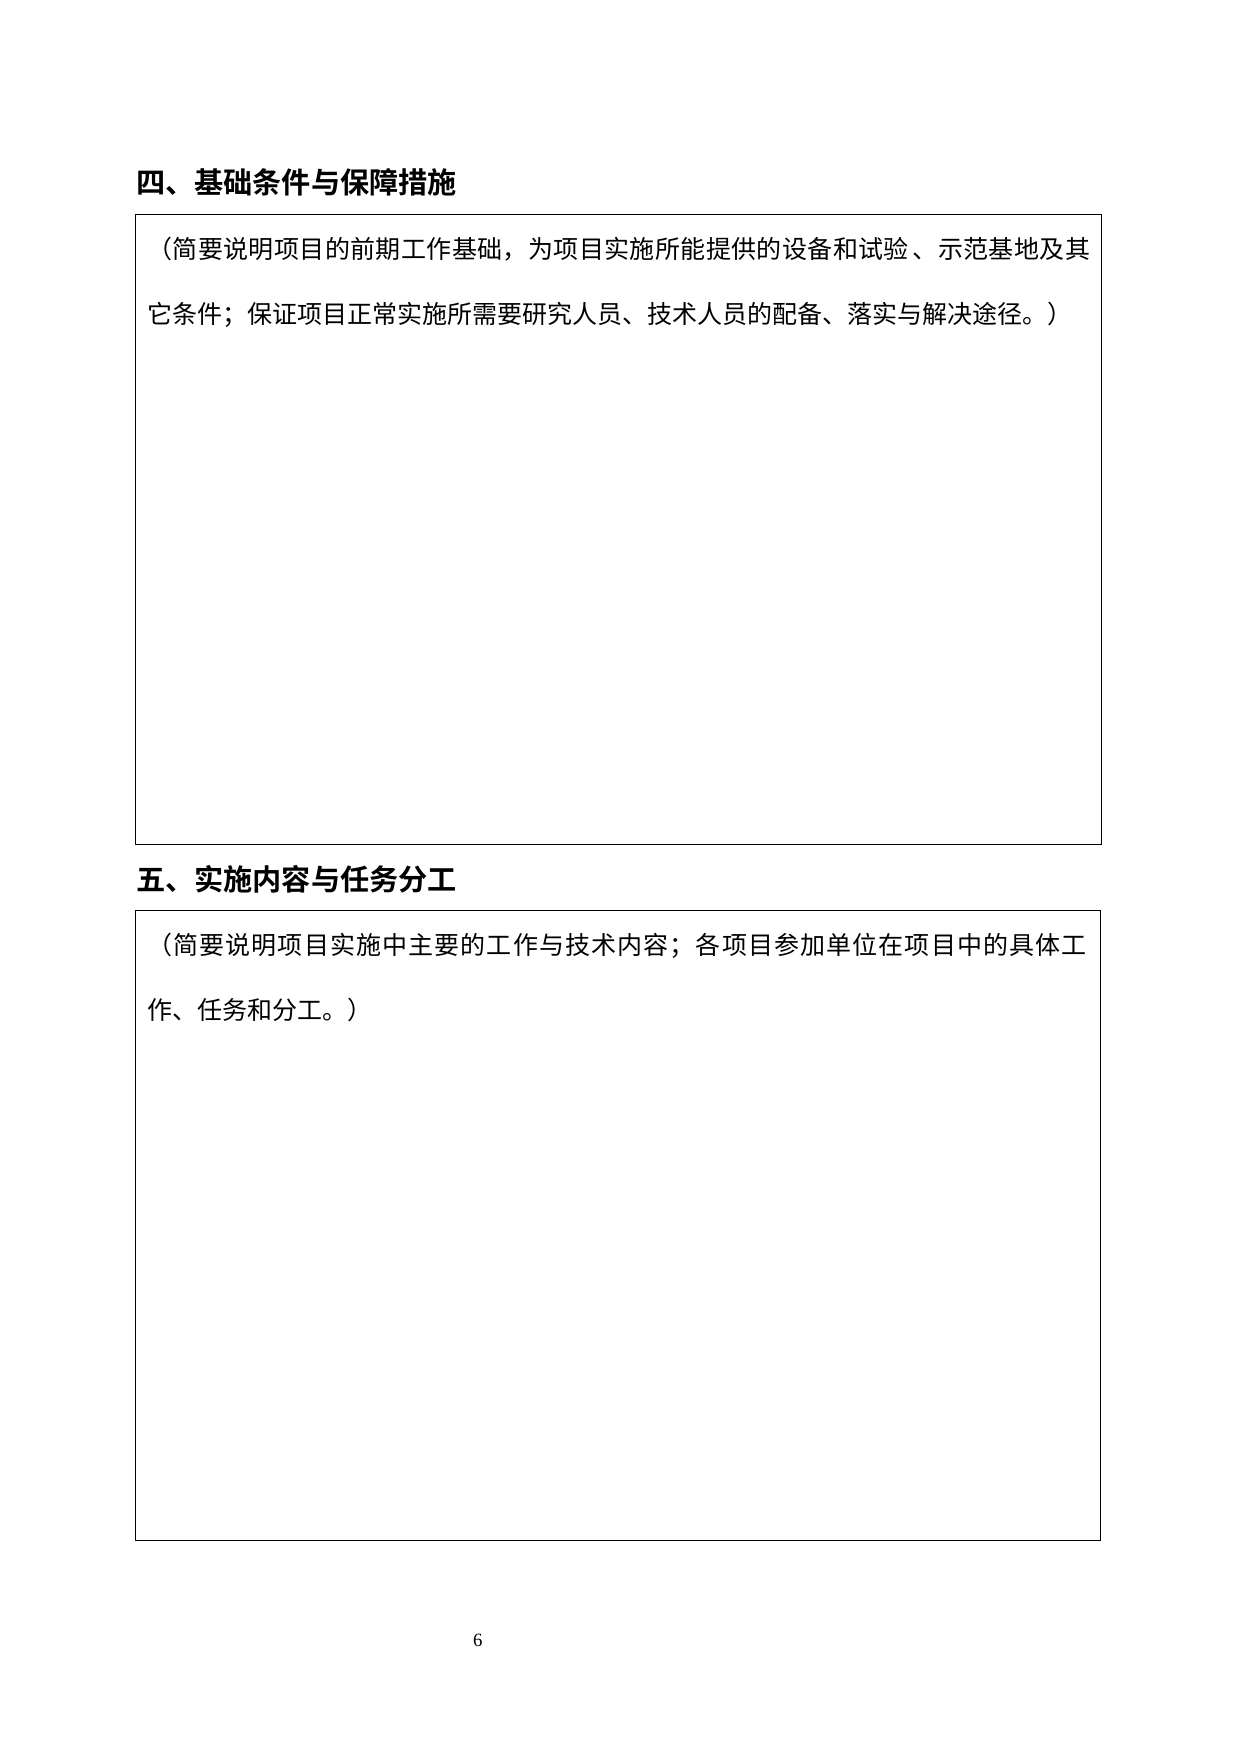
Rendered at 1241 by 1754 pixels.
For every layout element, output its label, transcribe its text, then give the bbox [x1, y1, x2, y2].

text 四、基础条件与保障措施 [136, 149, 1151, 214]
text 五、实施内容与任务分工 [136, 845, 1151, 910]
table_header （简要说明项目的前期工作基础，为项目实施所能提供的设备和试验、示范基地及其它条件；保证项目正常实施所需要研究人员、技术人员的配备、落实与解决途径。） [136, 215, 1101, 844]
table_header （简要说明项目实施中主要的工作与技术内容；各项目参加单位在项目中的具体工作、任务和分工。） [136, 911, 1100, 1540]
